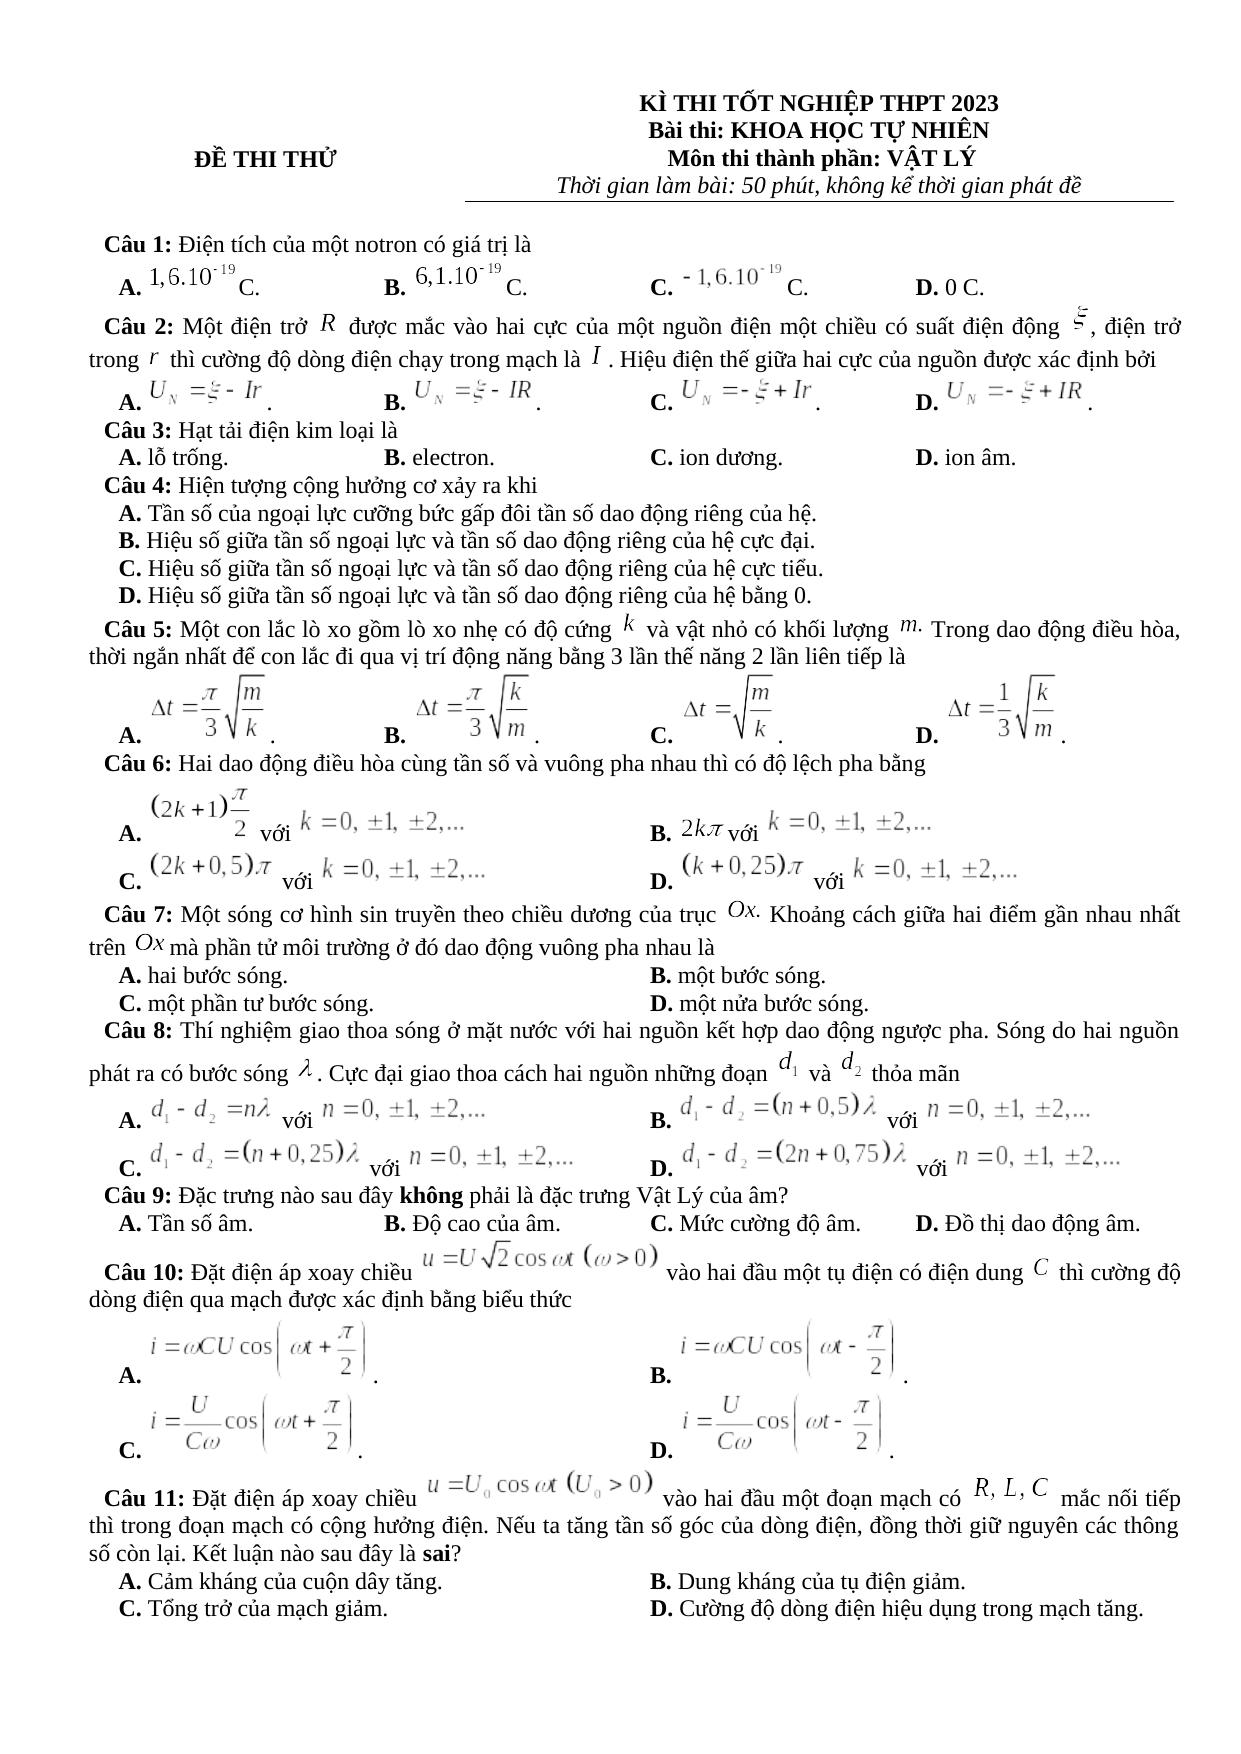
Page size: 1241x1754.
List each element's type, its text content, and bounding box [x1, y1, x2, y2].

text A. hai bước sóng. B. một bước sóng. [89, 961, 1181, 989]
table_header ĐỀ THI THỬ [78, 89, 453, 230]
text C. Hiệu số giữa tần số ngoại lực và tần số dao động riêng của hệ cực tiểu. [89, 554, 1181, 581]
text C. với D. với [89, 1134, 1181, 1181]
text B. Hiệu số giữa tần số ngoại lực và tần số dao động riêng của hệ cực đại. [89, 526, 1181, 554]
text C. . D. . [89, 1389, 1181, 1464]
text Câu 10: Đặt điện áp xoay chiều vào hai đầu một tụ điện có điện dung thì cường độ dòng điện qua mạch được xác định bằng biểu thức [89, 1237, 1181, 1313]
table_header KÌ THI TỐT NGHIỆP THPT 2023 Bài thi: KHOA HỌC TỰ NHIÊN Môn thi thành phần: VẬT LÝ Thời gian làm bài: 50 phút, không kể thời gian phát đề [453, 89, 1185, 230]
text Câu 6: Hai dao động điều hòa cùng tần số và vuông pha nhau thì có độ lệch pha bằng [89, 748, 1181, 776]
text A. Tần số âm. B. Độ cao của âm. C. Mức cường độ âm. D. Đồ thị dao động âm. [89, 1209, 1181, 1237]
text A. . B. . C. . D. . [89, 373, 1181, 416]
text C. một phần tư bước sóng. D. một nửa bước sóng. [89, 989, 1181, 1016]
text Câu 1: Điện tích của một notron có giá trị là [89, 230, 1181, 257]
text C. với D. với [89, 847, 1181, 894]
text A. . B. . C. . D. . [89, 670, 1181, 748]
text A. C. B. C. C. C. D. 0 C. [89, 257, 1181, 300]
text Câu 9: Đặc trưng nào sau đây không phải là đặc trưng Vật Lý của âm? [89, 1181, 1181, 1209]
text A. với B. với [89, 776, 1181, 847]
text D. Hiệu số giữa tần số ngoại lực và tần số dao động riêng của hệ bằng 0. [89, 581, 1181, 609]
text A. Tần số của ngoại lực cưỡng bức gấp đôi tần số dao động riêng của hệ. [89, 498, 1181, 526]
text A. lỗ trống. B. electron. C. ion dương. D. ion âm. [89, 443, 1181, 471]
text Câu 8: Thí nghiệm giao thoa sóng ở mặt nước với hai nguồn kết hợp dao động ngược pha. Sóng do hai nguồn phát ra có bước sóng . Cực đại giao thoa cách hai nguồn những đoạn và thỏa mãn [89, 1016, 1181, 1087]
text A. với B. với [89, 1087, 1181, 1134]
text Câu 11: Đặt điện áp xoay chiều vào hai đầu một đoạn mạch có mắc nối tiếp thì trong đoạn mạch có cộng hưởng điện. Nếu ta tăng tần số góc của dòng điện, đồng thời giữ nguyên các thông số còn lại. Kết luận nào sau đây là sai? [89, 1464, 1181, 1567]
text Câu 5: Một con lắc lò xo gồm lò xo nhẹ có độ cứng và vật nhỏ có khối lượng Trong dao động điều hòa, thời ngắn nhất để con lắc đi qua vị trí động năng bằng 3 lần thế năng 2 lần liên tiếp là [89, 609, 1181, 670]
text Câu 4: Hiện tượng cộng hưởng cơ xảy ra khi [89, 471, 1181, 498]
text C. Tổng trở của mạch giảm. D. Cường độ dòng điện hiệu dụng trong mạch tăng. [89, 1594, 1181, 1622]
text Câu 2: Một điện trở được mắc vào hai cực của một nguồn điện một chiều có suất điện động , điện trở trong thì cường độ dòng điện chạy trong mạch là . Hiệu điện thế giữa hai cực của nguồn được xác định bởi [89, 300, 1181, 373]
text A. Cảm kháng của cuộn dây tăng. B. Dung kháng của tụ điện giảm. [89, 1567, 1181, 1594]
text Câu 7: Một sóng cơ hình sin truyền theo chiều dương của trục Khoảng cách giữa hai điểm gần nhau nhất trên mà phần tử môi trường ở đó dao động vuông pha nhau là [89, 894, 1181, 961]
text A. . B. . [89, 1313, 1181, 1389]
text Câu 3: Hạt tải điện kim loại là [89, 416, 1181, 443]
